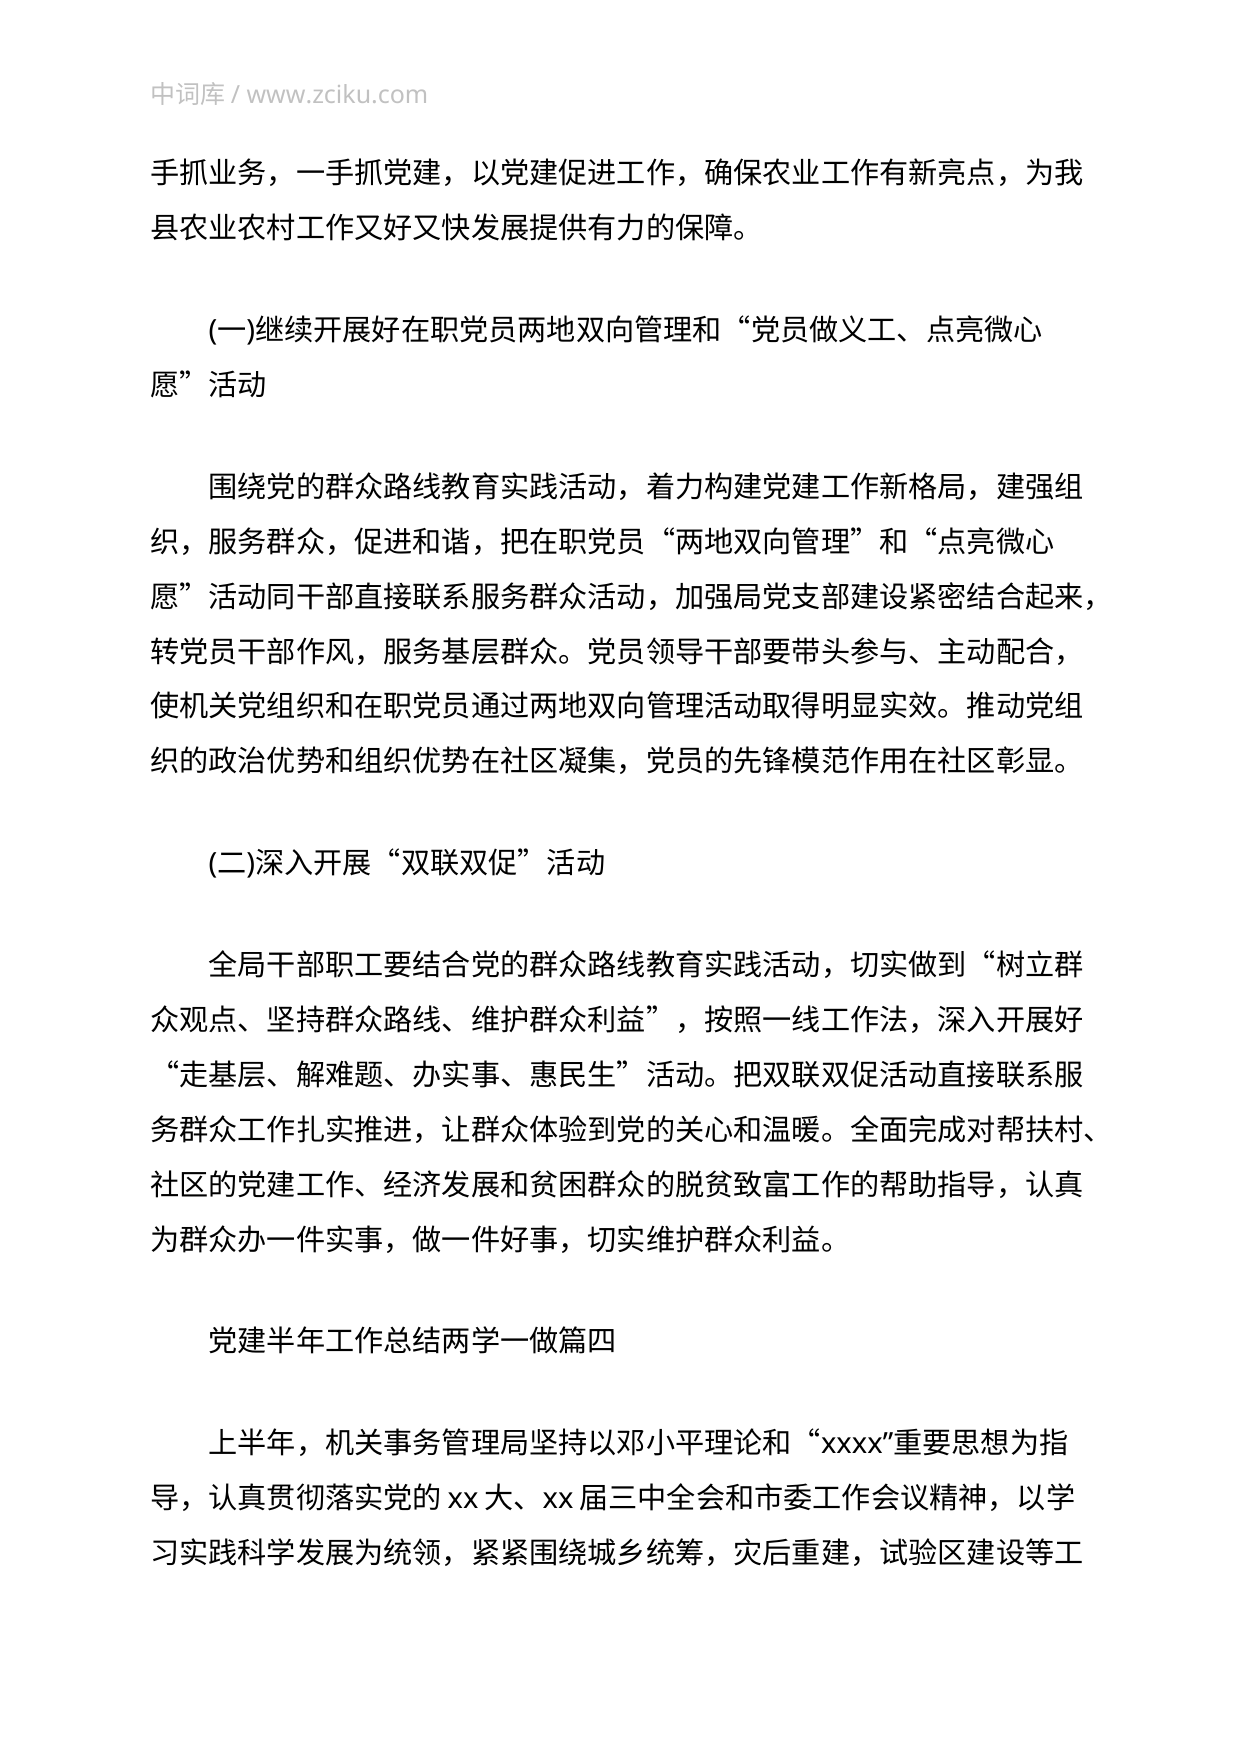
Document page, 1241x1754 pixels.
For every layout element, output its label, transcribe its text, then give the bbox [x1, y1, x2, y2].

text (一)继续开展好在职党员两地双向管理和“党员做义工、点亮微心愿”活动 [150, 307, 1090, 404]
text 党建半年工作总结两学一做篇四 [150, 1318, 1090, 1360]
text (二)深入开展“双联双促”活动 [150, 840, 1090, 882]
text 围绕党的群众路线教育实践活动，着力构建党建工作新格局，建强组织，服务群众，促进和谐，把在职党员“两地双向管理”和“点亮微心愿”活动同干部直接联系服务群众活动，加强局党支部建设紧密结合起来，转党员干部作风，服务基层群众。党员领导干部要带头参与、主动配合，使机关党组织和在职党员通过两地双向管理活动取得明显实效。推动党组织的政治优势和组织优势在社区凝集，党员的先锋模范作用在社区彰显。 [150, 463, 1090, 780]
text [150, 1420, 1090, 1572]
text 全局干部职工要结合党的群众路线教育实践活动，切实做到“树立群众观点、坚持群众路线、维护群众利益”，按照一线工作法，深入开展好“走基层、解难题、办实事、惠民生”活动。把双联双促活动直接联系服务群众工作扎实推进，让群众体验到党的关心和温暖。全面完成对帮扶村、社区的党建工作、经济发展和贫困群众的脱贫致富工作的帮助指导，认真为群众办一件实事，做一件好事，切实维护群众利益。 [150, 942, 1090, 1258]
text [150, 150, 1090, 247]
